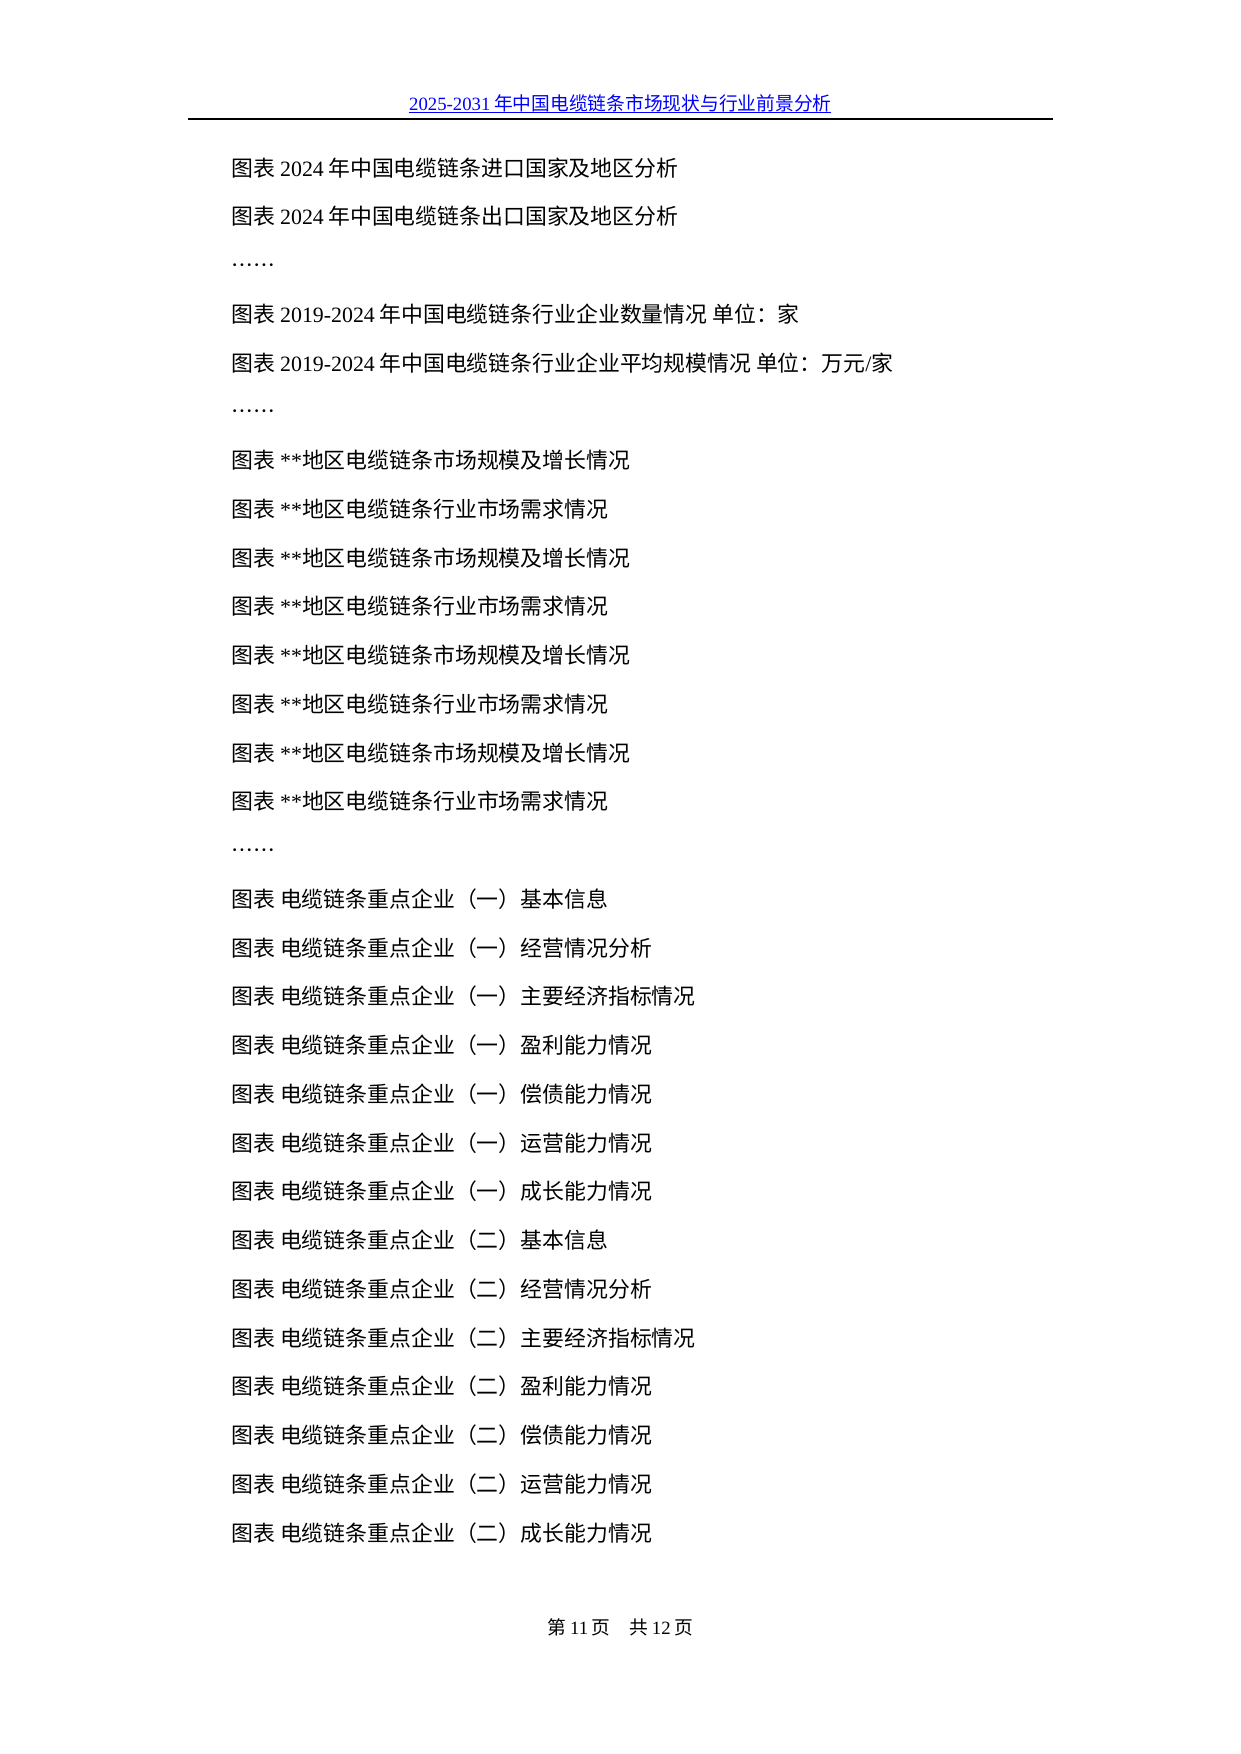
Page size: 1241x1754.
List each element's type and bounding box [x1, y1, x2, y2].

text [187, 150, 1053, 1548]
